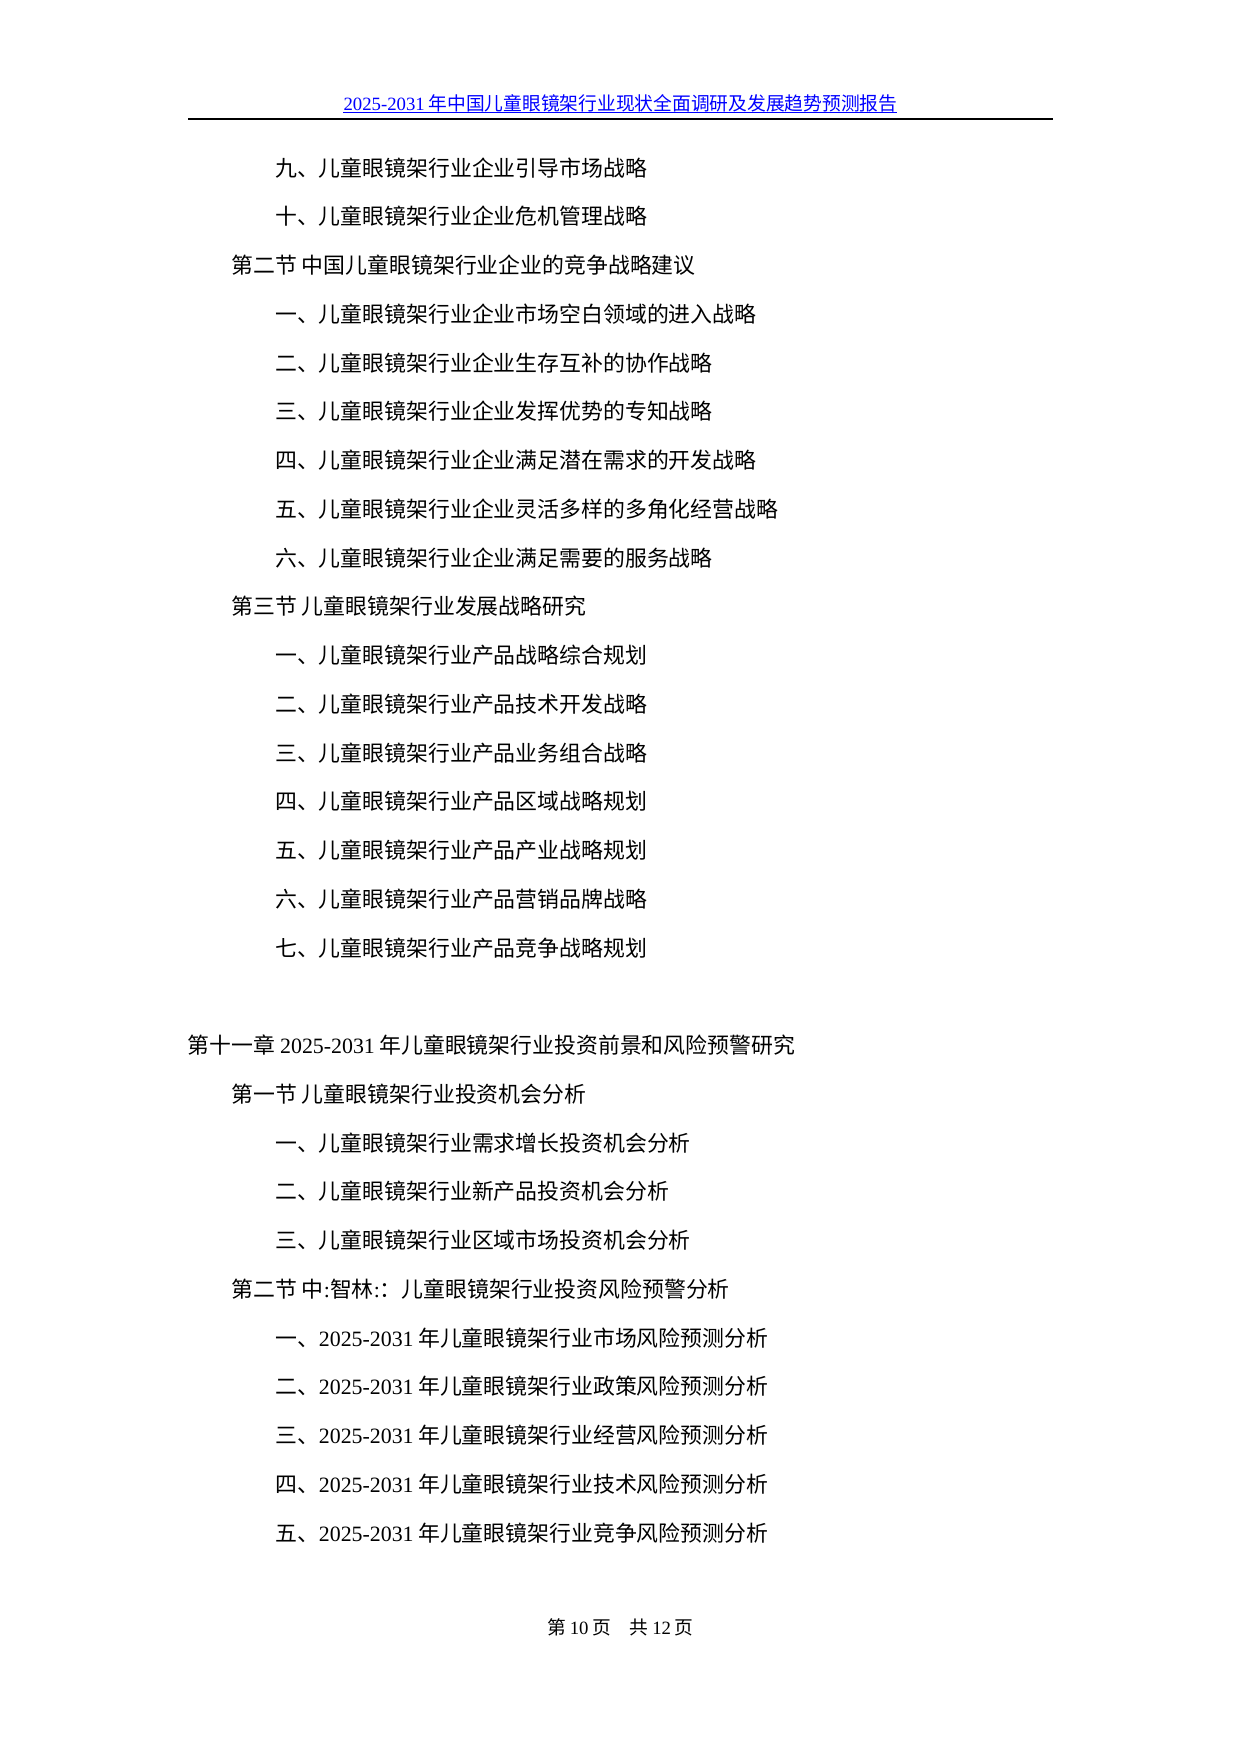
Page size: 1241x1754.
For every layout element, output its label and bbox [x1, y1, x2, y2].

text [187, 150, 1053, 1548]
